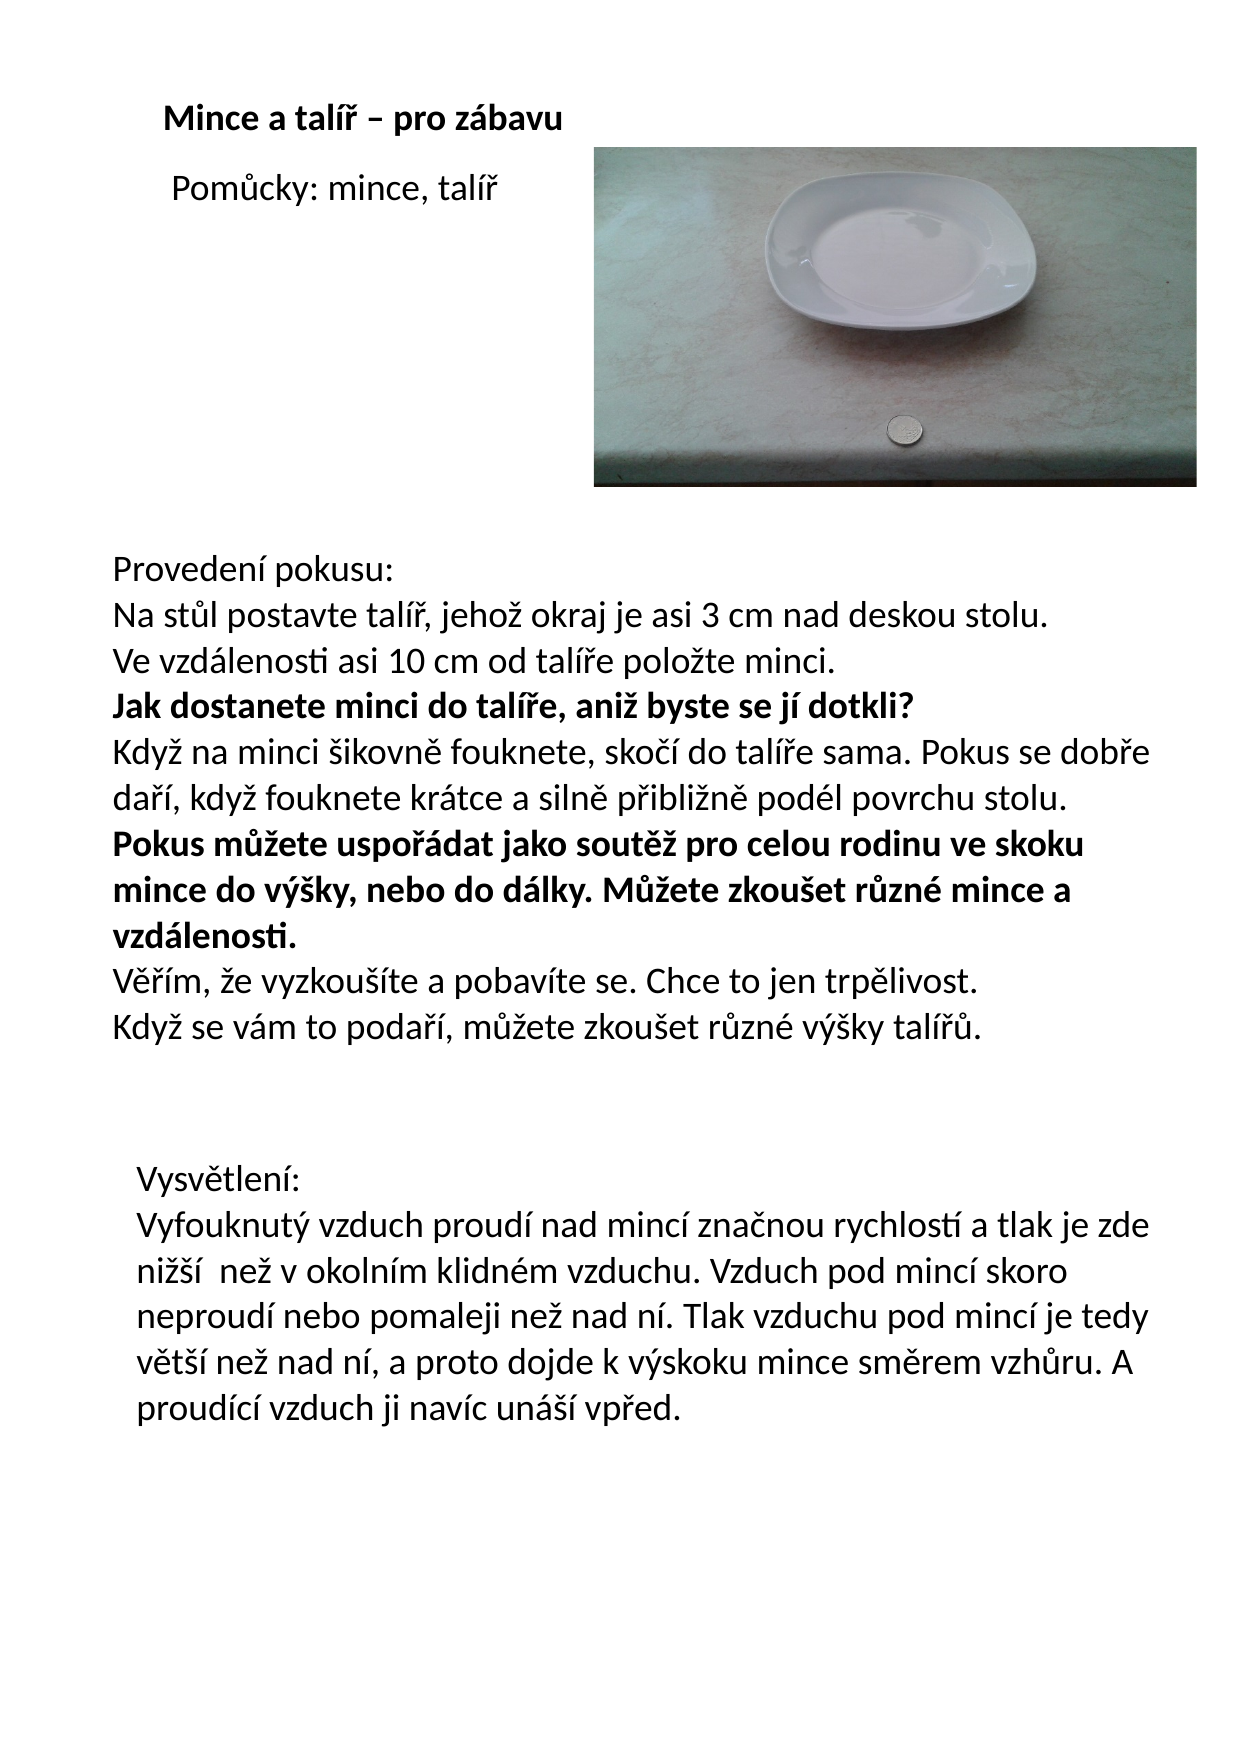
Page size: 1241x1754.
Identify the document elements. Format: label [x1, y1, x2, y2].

picture [593, 147, 1197, 487]
